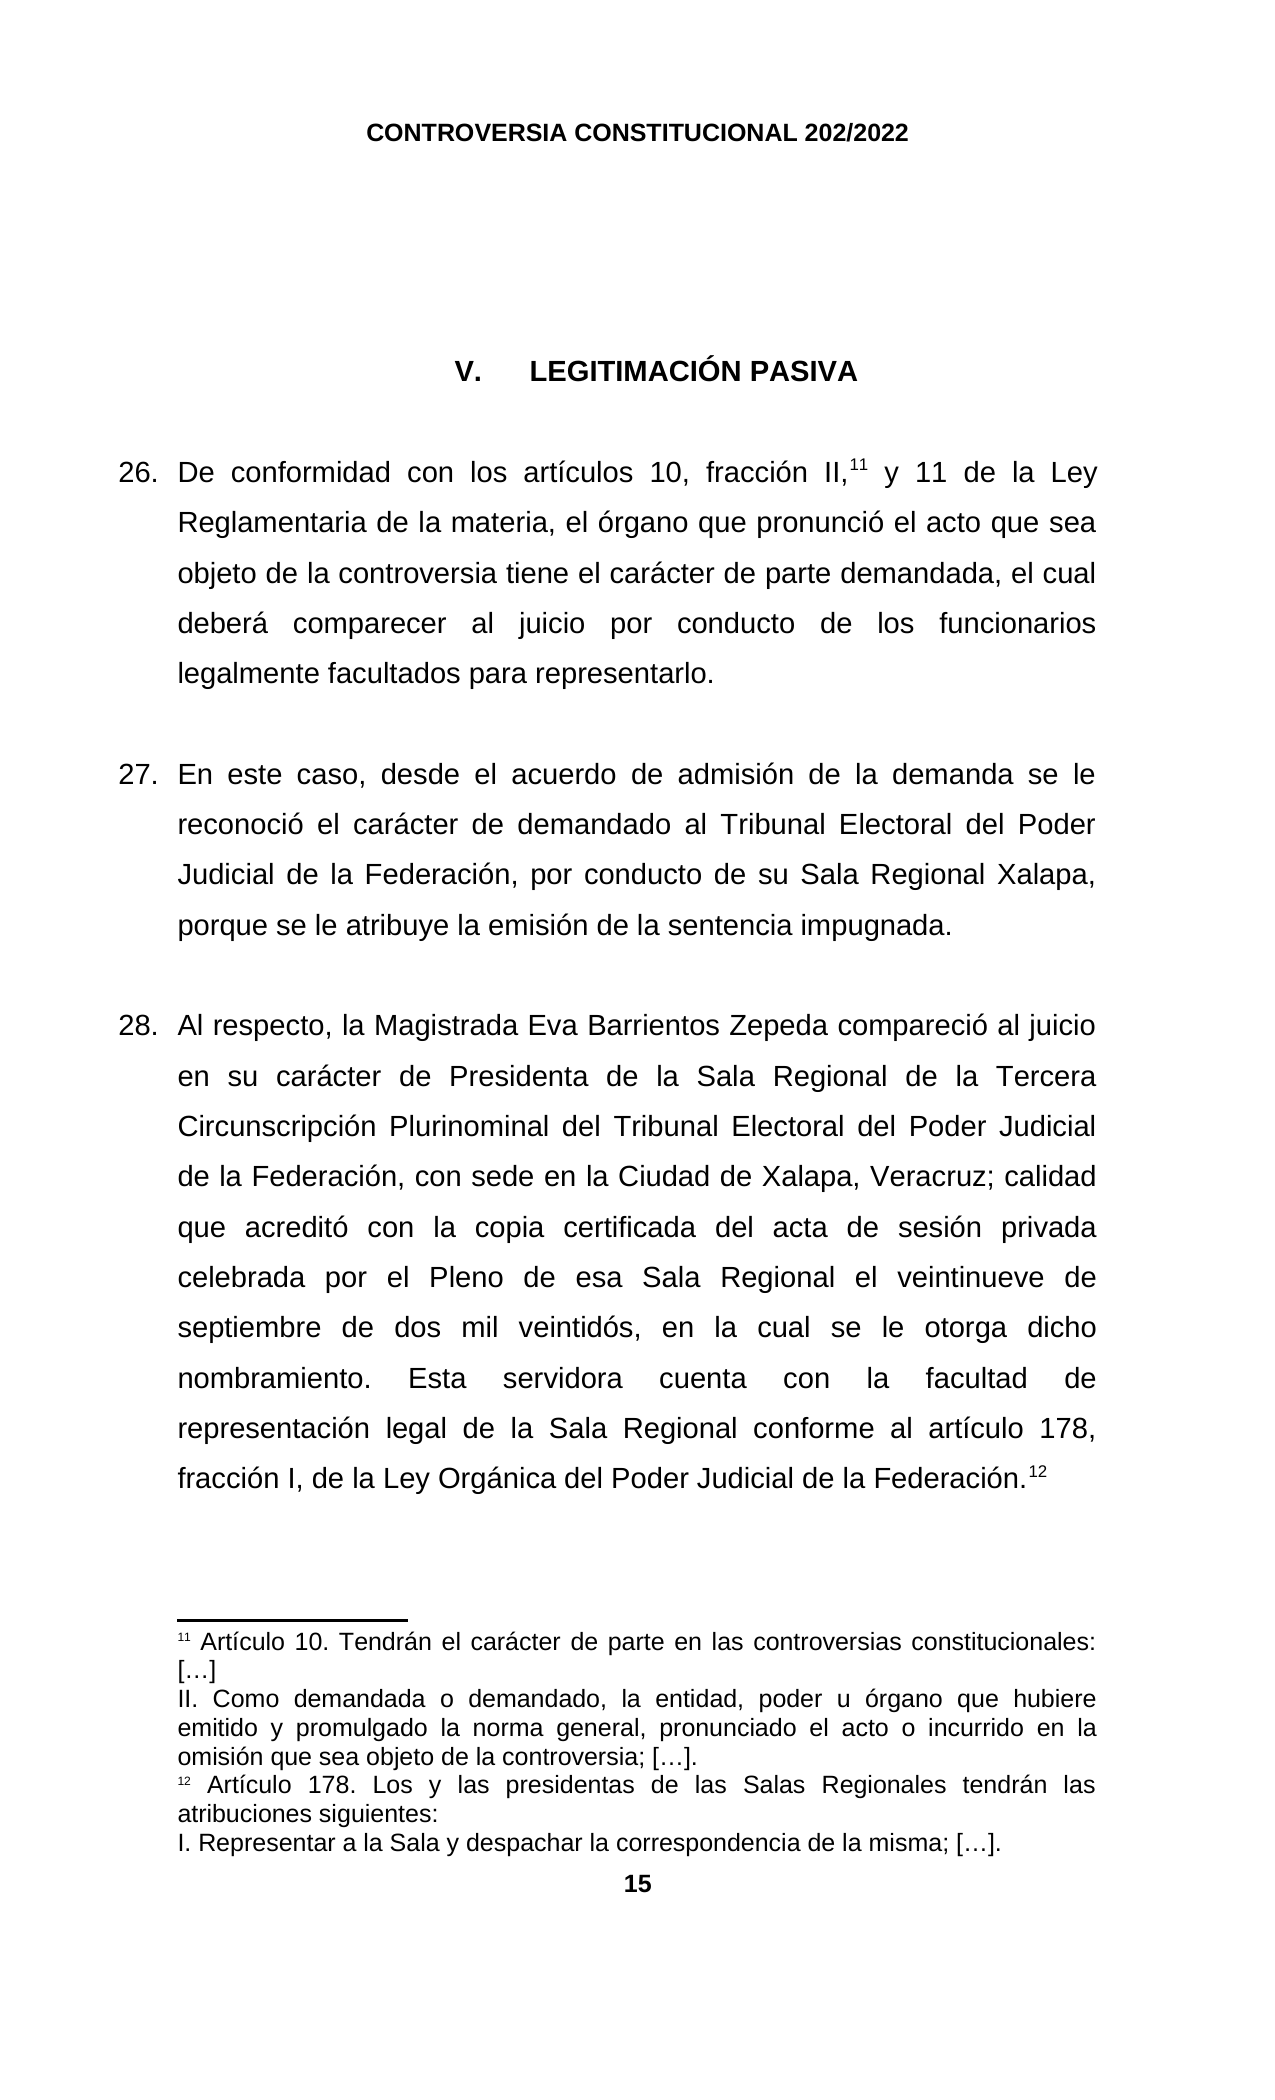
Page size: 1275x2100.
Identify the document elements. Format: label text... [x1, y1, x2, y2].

list Al respecto, la Magistrada Eva Barrientos Zepeda compareció al juicio en su carácter de Presidenta de la Sala Regional de la Tercera Circunscripción Plurinominal del Tribunal Electoral del Poder Judicial de la Federación, con sede en la Ciudad de Xalapa, Veracruz; calidad que acreditó con la copia certificada del acta de sesión privada celebrada por el Pleno de esa Sala Regional el veintinueve de septiembre de dos mil veintidós, en la cual se le otorga dicho nombramiento. Esta servidora cuenta con la facultad de representación legal de la Sala Regional conforme al artículo 178, fracción I, de la Ley Orgánica del Poder Judicial de la Federación. [118, 1008, 1098, 1495]
list En este caso, desde el acuerdo de admisión de la demanda se le reconoció el carácter de demandado al Tribunal Electoral del Poder Judicial de la Federación, por conducto de su Sala Regional Xalapa, porque se le atribuye la emisión de la sentencia impugnada. [118, 757, 1098, 941]
subtitle LEGITIMACIÓN PASIVA [215, 354, 1098, 388]
list De conformidad con los artículos 10, fracción II, y 11 de la Ley Reglamentaria de la materia, el órgano que pronunció el acto que sea objeto de la controversia tiene el carácter de parte demandada, el cual deberá comparecer al juicio por conducto de los funcionarios legalmente facultados para representarlo. [118, 455, 1098, 690]
